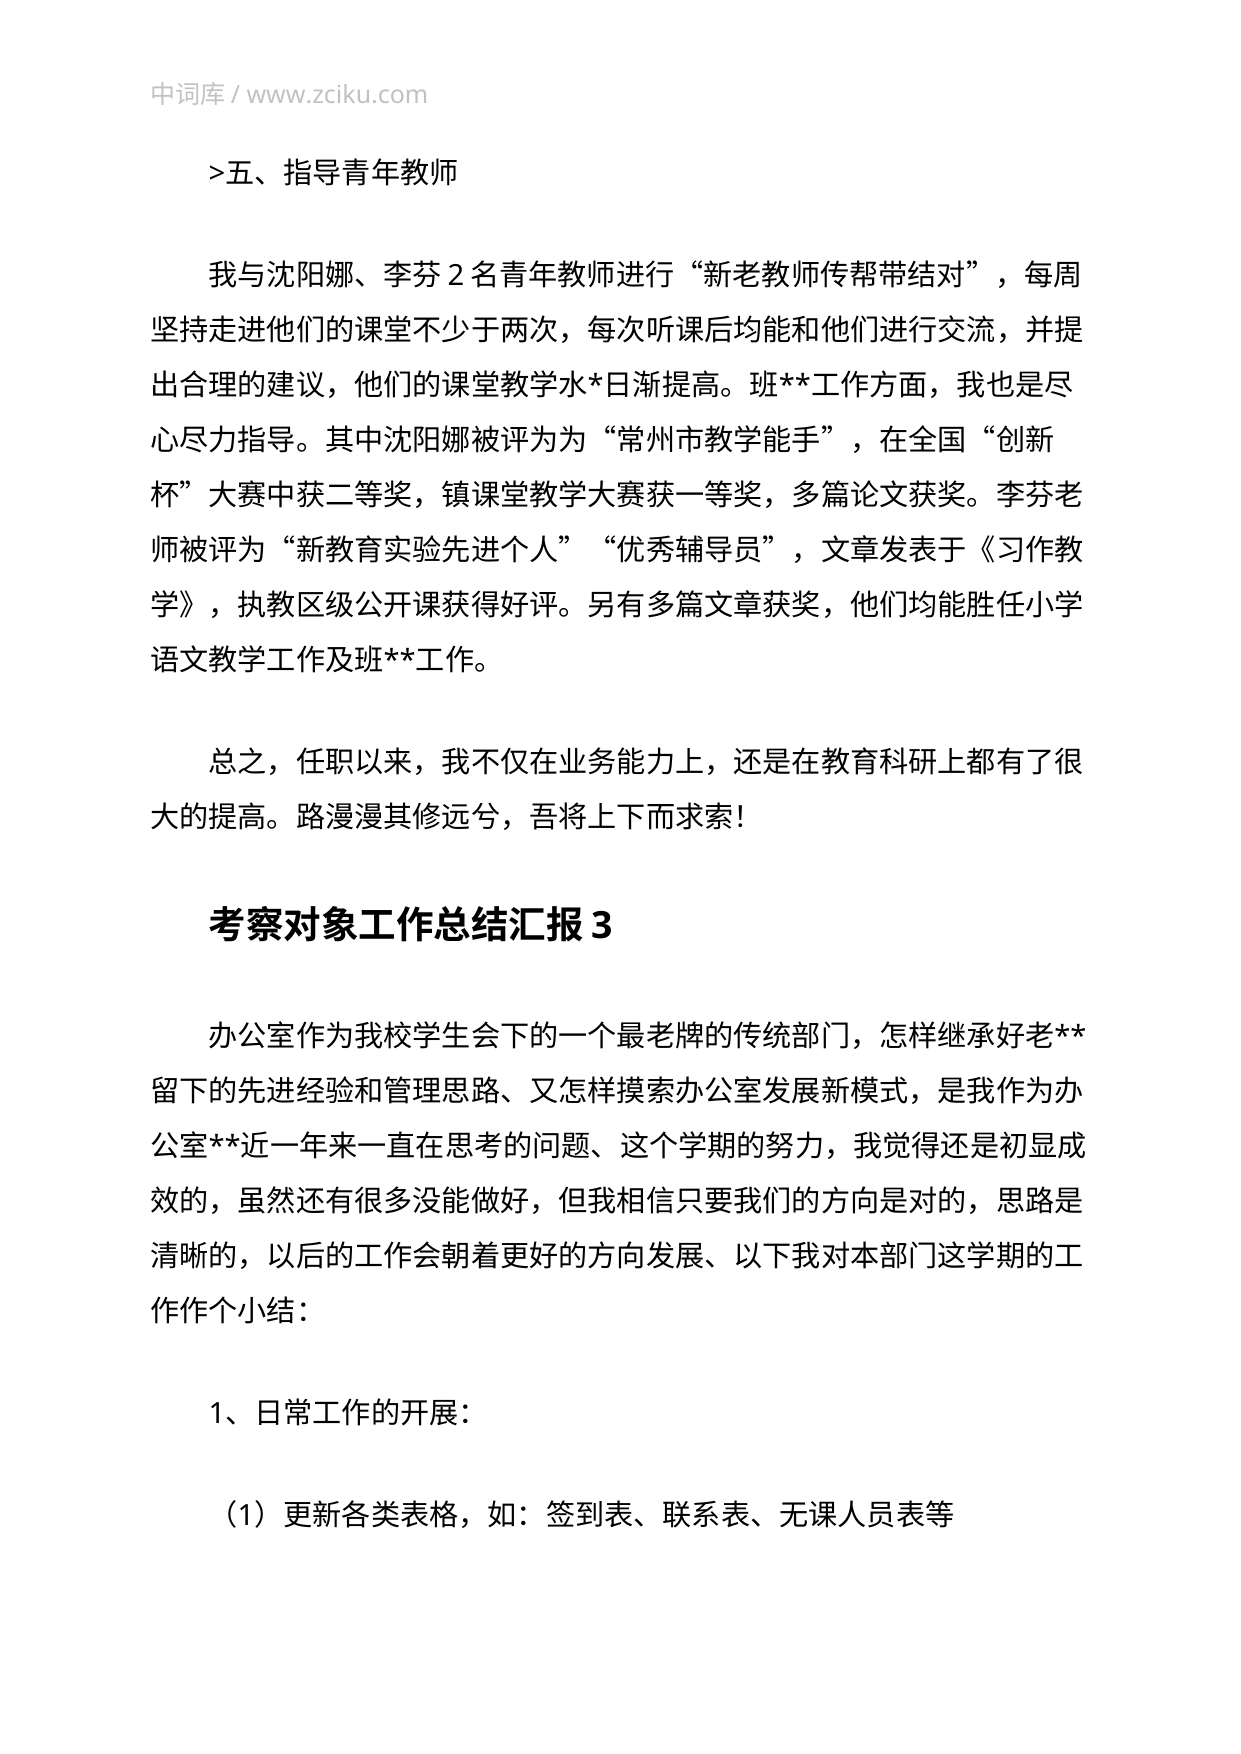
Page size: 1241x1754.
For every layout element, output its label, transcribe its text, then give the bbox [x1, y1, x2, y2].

text >五、指导青年教师 [150, 150, 1090, 192]
text 考察对象工作总结汇报3 [150, 895, 1090, 949]
text 我与沈阳娜、李芬2名青年教师进行“新老教师传帮带结对”，每周坚持走进他们的课堂不少于两次，每次听课后均能和他们进行交流，并提出合理的建议，他们的课堂教学水*日渐提高。班**工作方面，我也是尽心尽力指导。其中沈阳娜被评为为“常州市教学能手”，在全国“创新杯”大赛中获二等奖，镇课堂教学大赛获一等奖，多篇论文获奖。李芬老师被评为“新教育实验先进个人”“优秀辅导员”，文章发表于《习作教学》，执教区级公开课获得好评。另有多篇文章获奖，他们均能胜任小学语文教学工作及班**工作。 [150, 252, 1090, 679]
text 总之，任职以来，我不仅在业务能力上，还是在教育科研上都有了很大的提高。路漫漫其修远兮，吾将上下而求索！ [150, 738, 1090, 836]
text 办公室作为我校学生会下的一个最老牌的传统部门，怎样继承好老**留下的先进经验和管理思路、又怎样摸索办公室发展新模式，是我作为办公室**近一年来一直在思考的问题、这个学期的努力，我觉得还是初显成效的，虽然还有很多没能做好，但我相信只要我们的方向是对的，思路是清晰的，以后的工作会朝着更好的方向发展、以下我对本部门这学期的工作作个小结： [150, 1013, 1090, 1330]
text （1）更新各类表格，如：签到表、联系表、无课人员表等 [150, 1491, 1090, 1533]
text 1、日常工作的开展： [150, 1389, 1090, 1432]
